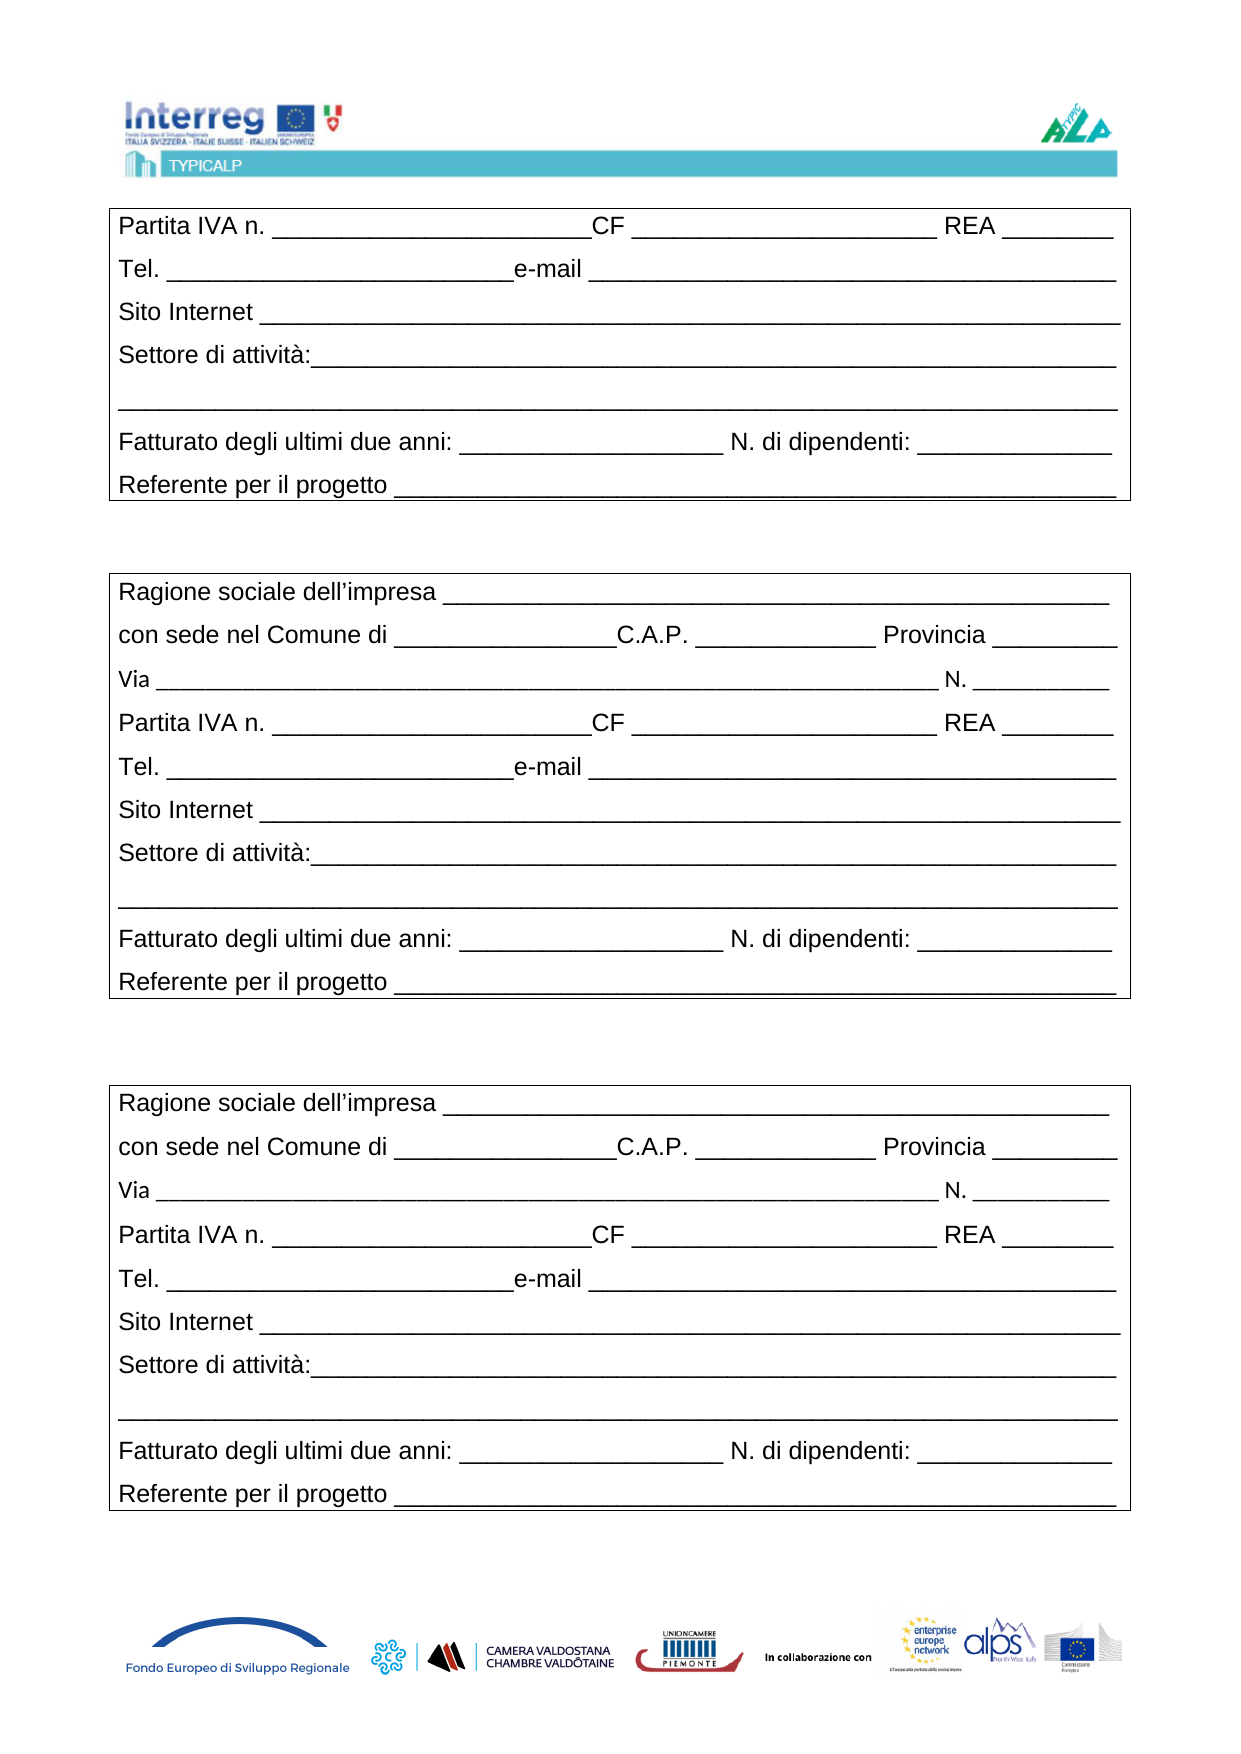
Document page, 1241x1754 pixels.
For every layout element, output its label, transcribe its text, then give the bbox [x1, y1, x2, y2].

text Partita IVA n. _______________________CF ______________________ REA ________ [110, 705, 1130, 737]
text Via _______________________________________________________________ N. ___________ [110, 1172, 1130, 1205]
text Referente per il progetto ____________________________________________________ [110, 466, 1130, 500]
text Referente per il progetto ____________________________________________________ [110, 1476, 1130, 1510]
text Fatturato degli ultimi due anni: ___________________ N. di dipendenti: ______________ [110, 1433, 1130, 1465]
text con sede nel Comune di ________________C.A.P. _____________ Provincia _________ [110, 616, 1130, 648]
text Ragione sociale dell’impresa ________________________________________________ [110, 574, 1130, 605]
text Settore di attività:__________________________________________________________ [110, 835, 1130, 867]
text Sito Internet ______________________________________________________________ [110, 1303, 1130, 1335]
text ________________________________________________________________________ [110, 878, 1130, 910]
text Tel. _________________________e-mail ______________________________________ [110, 251, 1130, 283]
text Tel. _________________________e-mail ______________________________________ [110, 1260, 1130, 1292]
text con sede nel Comune di ________________C.A.P. _____________ Provincia _________ [110, 1128, 1130, 1160]
text Sito Internet ______________________________________________________________ [110, 294, 1130, 326]
text Partita IVA n. _______________________CF ______________________ REA ________ [110, 209, 1130, 239]
text Via _______________________________________________________________ N. ___________ [110, 659, 1130, 693]
text Settore di attività:__________________________________________________________ [110, 1347, 1130, 1378]
text ________________________________________________________________________ [110, 1390, 1130, 1422]
text Referente per il progetto ____________________________________________________ [110, 964, 1130, 998]
text Fatturato degli ultimi due anni: ___________________ N. di dipendenti: ______________ [110, 423, 1130, 455]
text Settore di attività:__________________________________________________________ [110, 337, 1130, 369]
text Partita IVA n. _______________________CF ______________________ REA ________ [110, 1217, 1130, 1249]
text Sito Internet ______________________________________________________________ [110, 792, 1130, 823]
text Fatturato degli ultimi due anni: ___________________ N. di dipendenti: ______________ [110, 921, 1130, 953]
picture [87, 1599, 1122, 1706]
text Ragione sociale dell’impresa ________________________________________________ [110, 1086, 1130, 1117]
picture [104, 75, 1143, 200]
text ________________________________________________________________________ [110, 380, 1130, 412]
text Tel. _________________________e-mail ______________________________________ [110, 748, 1130, 780]
